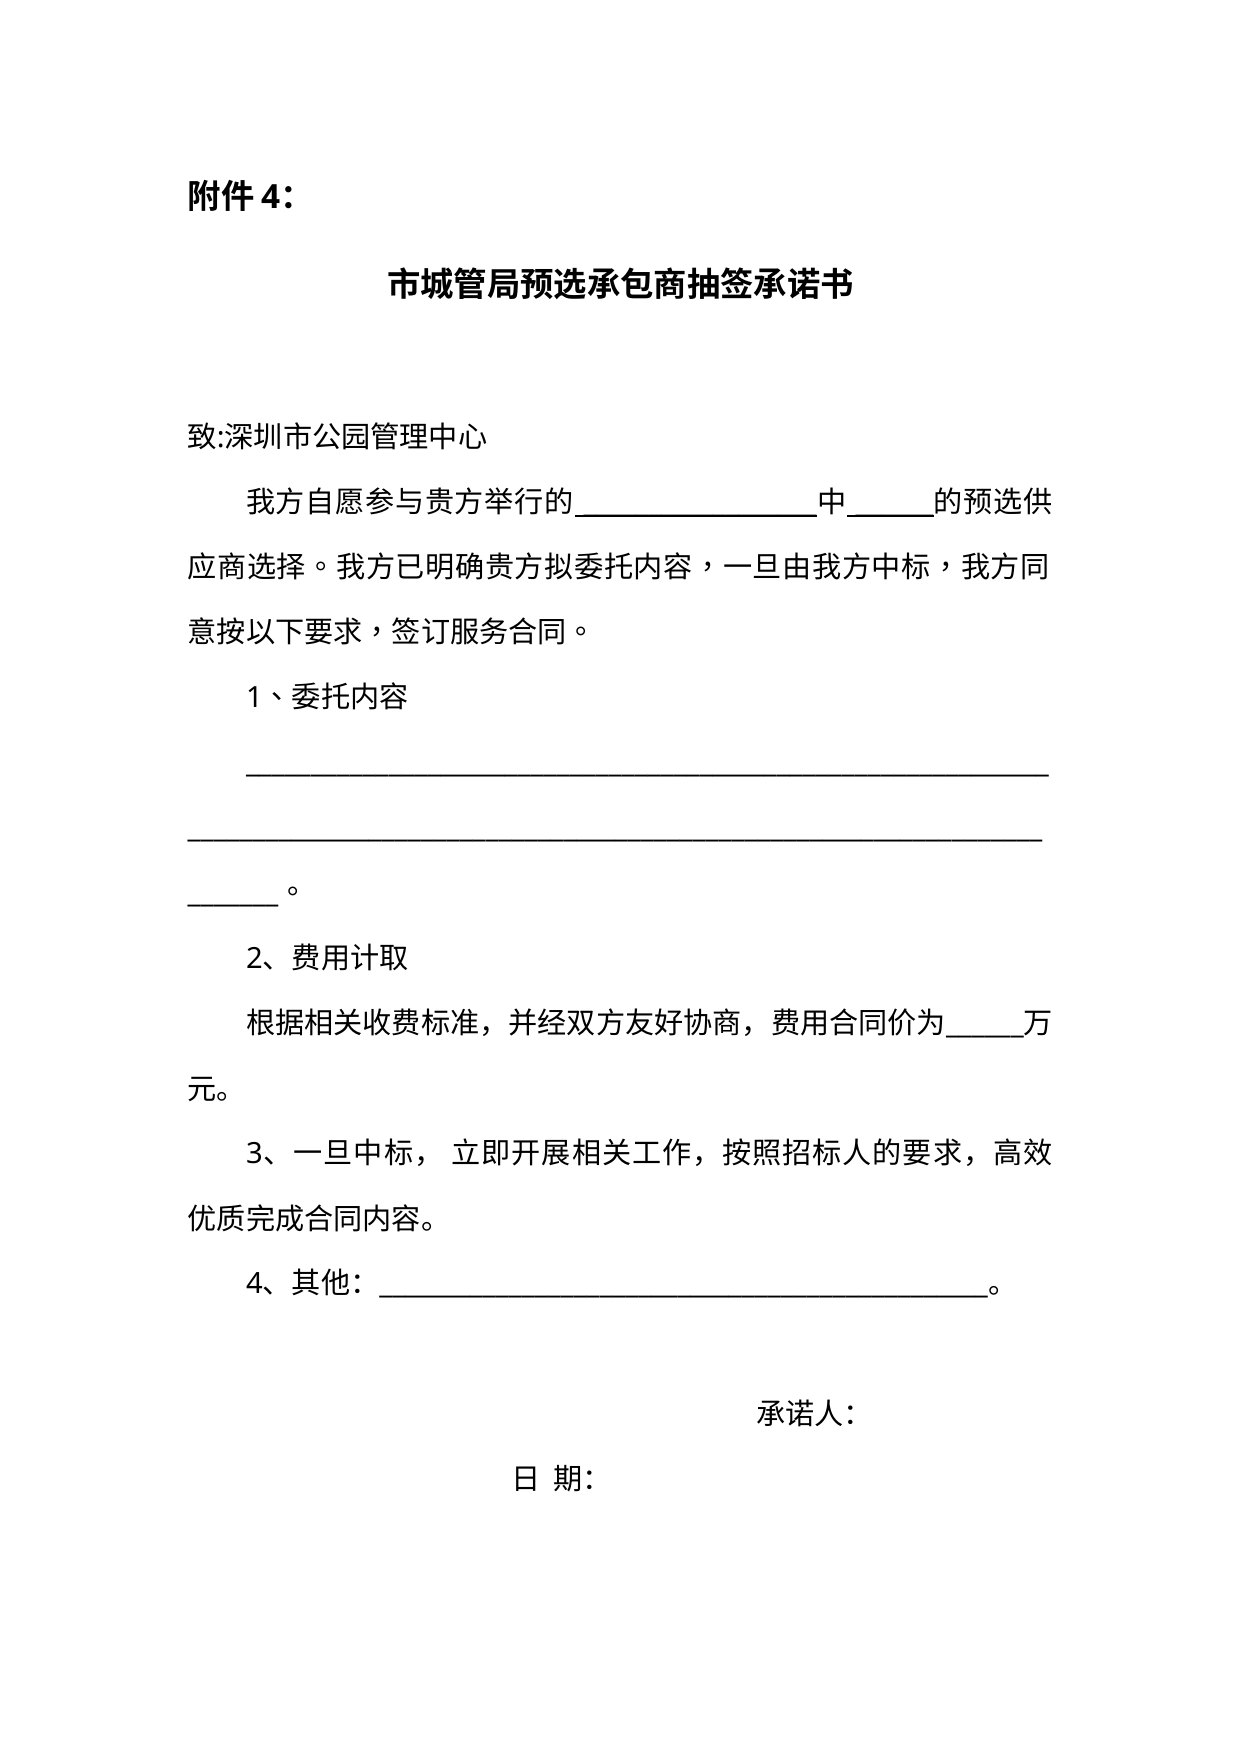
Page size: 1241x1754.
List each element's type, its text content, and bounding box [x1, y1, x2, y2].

text 3、一旦中标， 立即开展相关工作，按照招标人的要求，高效优质完成合同内容。 [187, 1119, 1053, 1249]
text 1、委托内容 [187, 664, 1053, 729]
text 日 期： [187, 1444, 1053, 1509]
text 我方自愿参与贵方举行的 __________________中 ______的预选供应商选择。我方已明确贵方拟委托内容，一旦由我方中标，我方同意按以下要求，签订服务合同。 [187, 469, 1053, 664]
text 2、费用计取 [187, 924, 1053, 989]
text 致:深圳市公园管理中心 [187, 404, 1053, 469]
text 4、其他：_______________________________________________。 [187, 1249, 1053, 1314]
text 附件4： [187, 162, 1053, 227]
text 根据相关收费标准，并经双方友好协商，费用合同价为______万元。 [187, 989, 1053, 1119]
text 市城管局预选承包商抽签承诺书 [187, 251, 1053, 316]
text 承诺人： [187, 1379, 1003, 1444]
text _______________________________________________________________________________________________________________________________________。 [187, 729, 1053, 924]
